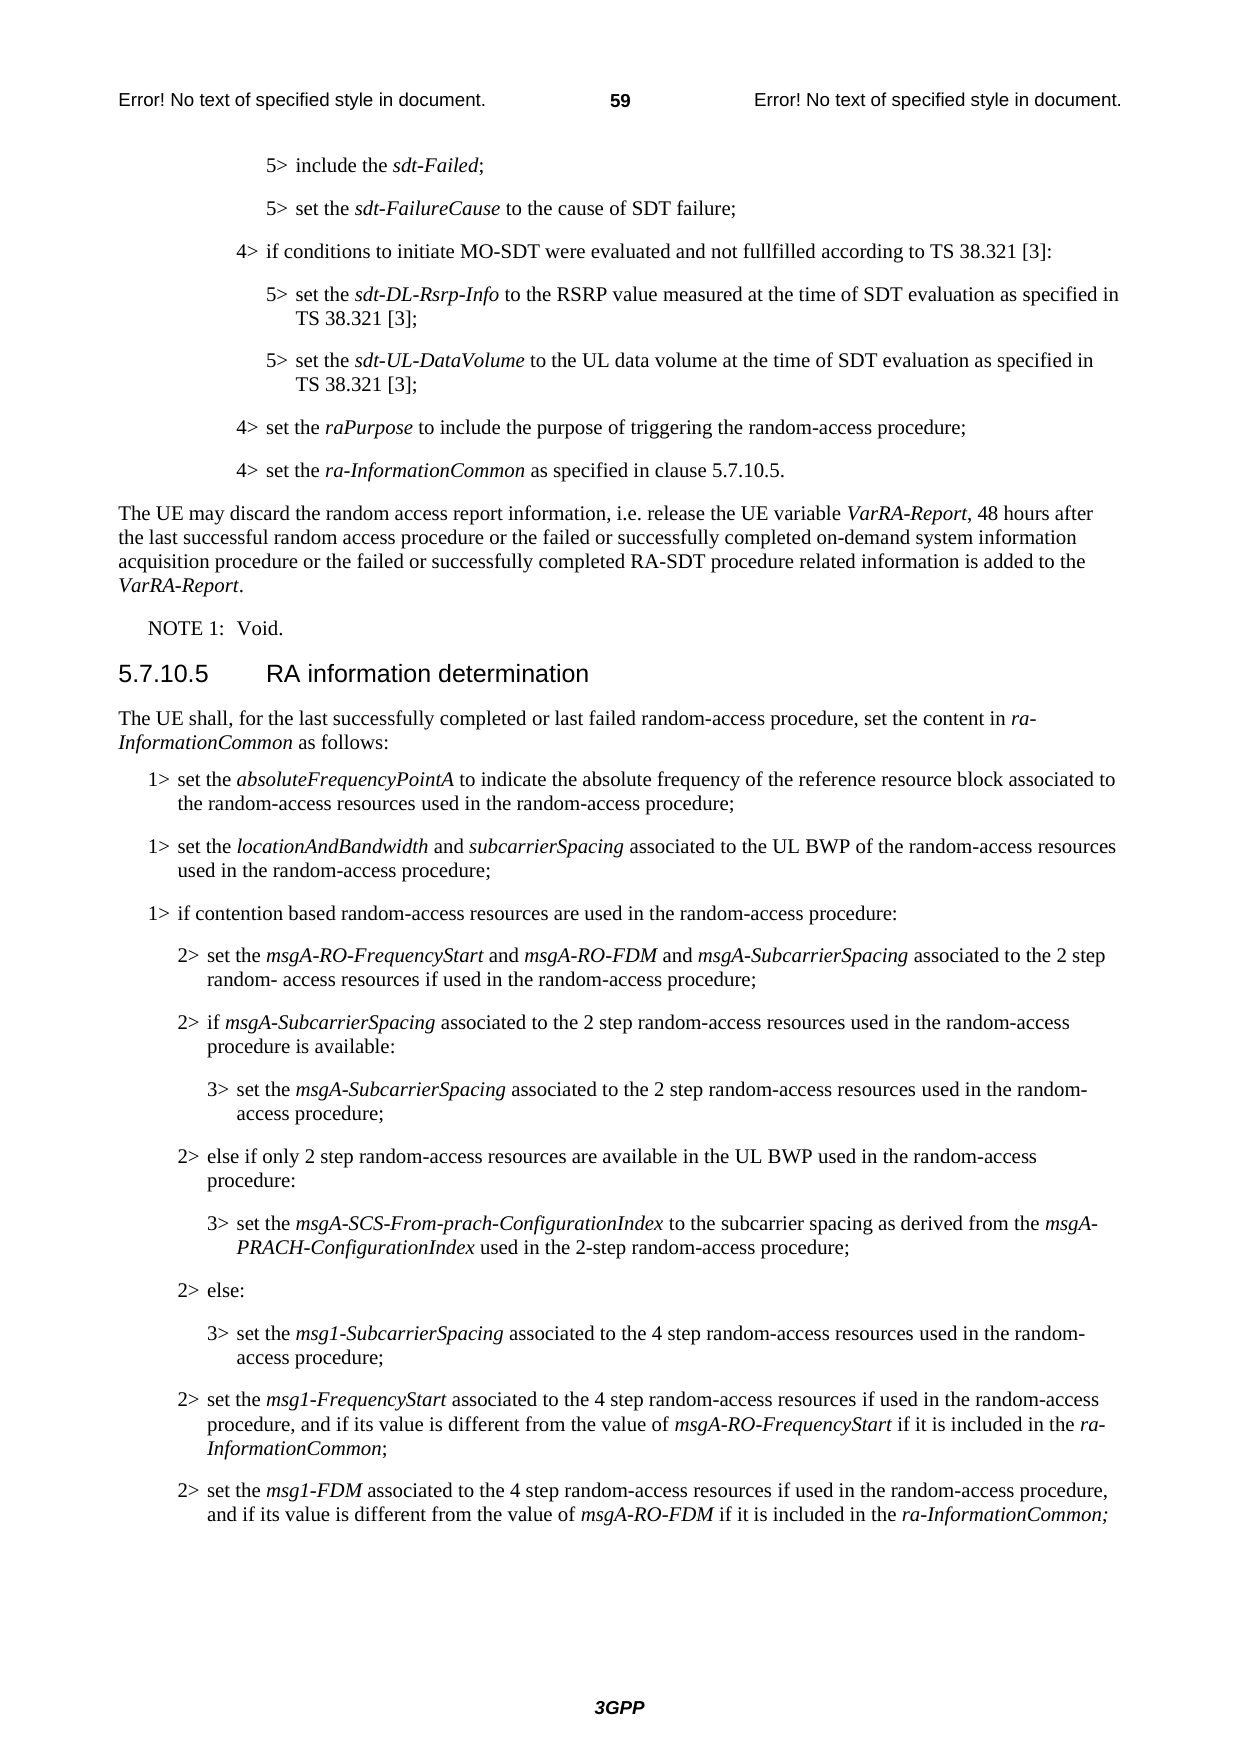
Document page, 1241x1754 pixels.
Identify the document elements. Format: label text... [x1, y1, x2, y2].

text 1> set the locationAndBandwidth and subcarrierSpacing associated to the UL BWP of the random-access resources used in the random-access procedure; [148, 834, 1122, 882]
text NOTE 1: Void. [148, 616, 1122, 640]
text 1> set the absoluteFrequencyPointA to indicate the absolute frequency of the reference resource block associated to the random-access resources used in the random-access procedure; [148, 767, 1122, 815]
text The UE shall, for the last successfully completed or last failed random-access procedure, set the content in ra-InformationCommon as follows: [118, 706, 1122, 754]
text 5> set the sdt-DL-Rsrp-Info to the RSRP value measured at the time of SDT evaluation as specified in TS 38.321 [3]; [266, 281, 1122, 329]
text 5> set the sdt-FailureCause to the cause of SDT failure; [266, 196, 1122, 220]
text 4> set the raPurpose to include the purpose of triggering the random-access procedure; [236, 415, 1122, 439]
text 5> include the sdt-Failed; [266, 153, 1122, 177]
text 3> set the msgA-SCS-From-prach-ConfigurationIndex to the subcarrier spacing as derived from the msgA-PRACH-ConfigurationIndex used in the 2-step random-access procedure; [207, 1211, 1122, 1259]
text 2> else: [177, 1278, 1122, 1302]
text 2> set the msg1-FDM associated to the 4 step random-access resources if used in the random-access procedure, and if its value is different from the value of msgA-RO-FDM if it is included in the ra-InformationCommon; [177, 1478, 1122, 1526]
text 2> set the msgA-RO-FrequencyStart and msgA-RO-FDM and msgA-SubcarrierSpacing associated to the 2 step random- access resources if used in the random-access procedure; [177, 943, 1122, 991]
text 5> set the sdt-UL-DataVolume to the UL data volume at the time of SDT evaluation as specified in TS 38.321 [3]; [266, 348, 1122, 396]
text 3> set the msgA-SubcarrierSpacing associated to the 2 step random-access resources used in the random-access procedure; [207, 1077, 1122, 1125]
text 2> if msgA-SubcarrierSpacing associated to the 2 step random-access resources used in the random-access procedure is available: [177, 1010, 1122, 1058]
text The UE may discard the random access report information, i.e. release the UE variable VarRA-Report, 48 hours after the last successful random access procedure or the failed or successfully completed on-demand system information acquisition procedure or the failed or successfully completed RA-SDT procedure related information is added to the VarRA-Report. [118, 501, 1122, 597]
text 3> set the msg1-SubcarrierSpacing associated to the 4 step random-access resources used in the random-access procedure; [207, 1321, 1122, 1369]
text 2> set the msg1-FrequencyStart associated to the 4 step random-access resources if used in the random-access procedure, and if its value is different from the value of msgA-RO-FrequencyStart if it is included in the ra-InformationCommon; [177, 1387, 1122, 1459]
text 4> if conditions to initiate MO-SDT were evaluated and not fullfilled according to TS 38.321 [3]: [236, 239, 1122, 263]
text 1> if contention based random-access resources are used in the random-access procedure: [148, 901, 1122, 924]
subtitle 5.7.10.5 RA information determination [118, 659, 1122, 687]
text 2> else if only 2 step random-access resources are available in the UL BWP used in the random-access procedure: [177, 1144, 1122, 1192]
text 4> set the ra-InformationCommon as specified in clause 5.7.10.5. [236, 458, 1122, 482]
